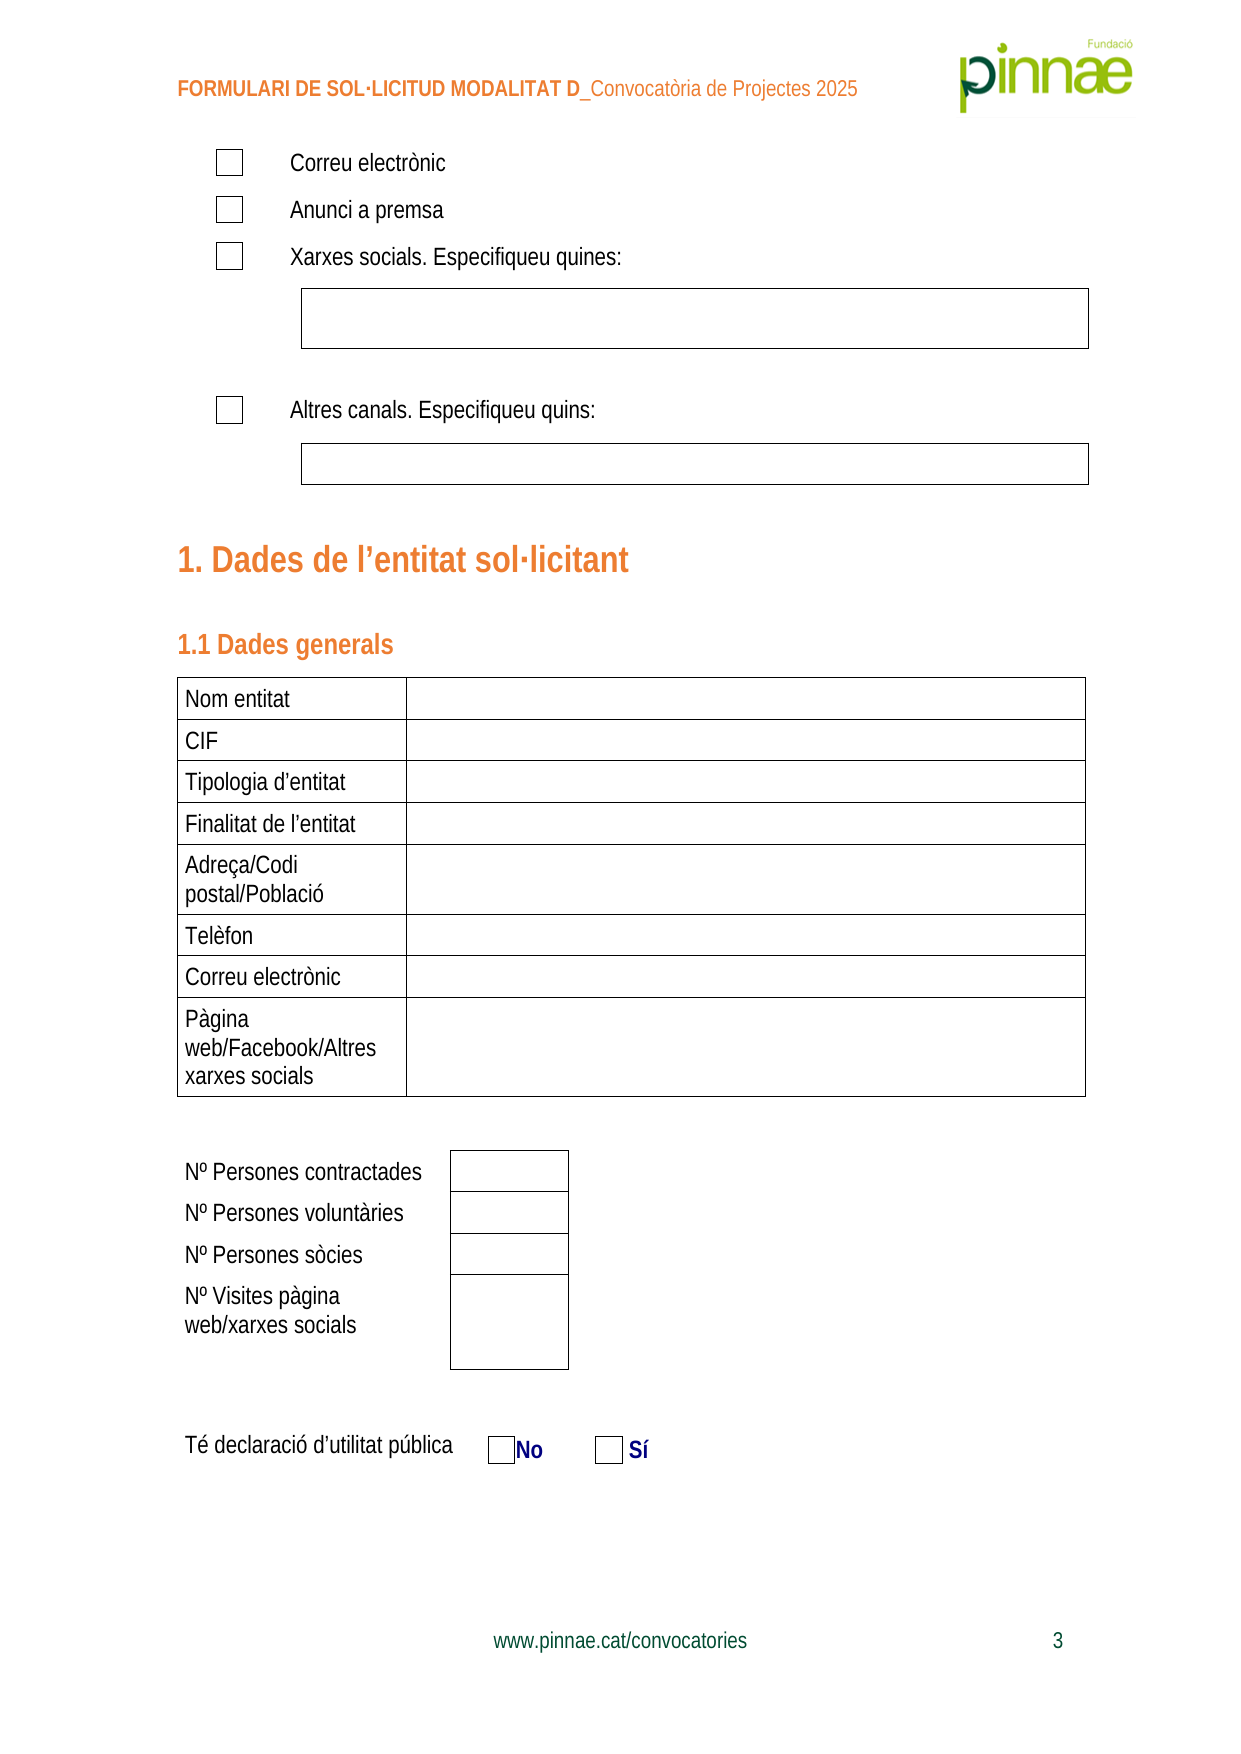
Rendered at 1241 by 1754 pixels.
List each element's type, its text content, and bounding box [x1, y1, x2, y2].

text Altres canals. Especifiqueu quins: [243, 396, 1063, 424]
table_cell [407, 803, 1085, 843]
table_cell Tipologia d’entitat [178, 761, 406, 802]
table_header Nom entitat [178, 678, 406, 719]
table_cell [407, 761, 1085, 802]
table_header [302, 444, 1088, 484]
table_header [302, 289, 1088, 348]
table_cell Sí [583, 1369, 701, 1541]
table_cell Nº Persones sòcies [177, 1233, 450, 1274]
text Correu electrònic [215, 148, 1063, 176]
text Xarxes socials. Especifiqueu quines: [215, 241, 1063, 270]
table_cell No [480, 1369, 583, 1541]
table_cell [407, 956, 1085, 997]
table_cell Telèfon [178, 915, 406, 955]
table_cell [407, 998, 1085, 1096]
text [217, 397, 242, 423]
table_cell Adreça/Codi postal/Població [178, 845, 406, 914]
table_cell Finalitat de l’entitat [178, 803, 406, 843]
table_cell CIF [178, 720, 406, 760]
table_cell [451, 1192, 568, 1233]
subtitle 1. Dades de l’entitat sol·licitant [177, 538, 1063, 581]
table_cell Té declaració d’utilitat pública [177, 1369, 480, 1541]
table_cell Correu electrònic [178, 956, 406, 997]
table_cell Nº Persones voluntàries [177, 1191, 450, 1233]
text Anunci a premsa [215, 194, 1063, 223]
table_cell Pàgina web/Facebook/Altres xarxes socials [178, 998, 406, 1096]
table_cell [451, 1234, 568, 1274]
picture [956, 35, 1137, 119]
table_cell [407, 720, 1085, 760]
table_header [451, 1151, 568, 1191]
table_cell Nº Visites pàgina web/xarxes socials [177, 1274, 450, 1369]
table_cell [451, 1275, 568, 1369]
table_cell [407, 845, 1085, 914]
table_cell [407, 915, 1085, 955]
subtitle 1.1 Dades generals [177, 627, 1063, 661]
table_header [407, 678, 1085, 719]
table_header Nº Persones contractades [177, 1150, 450, 1191]
